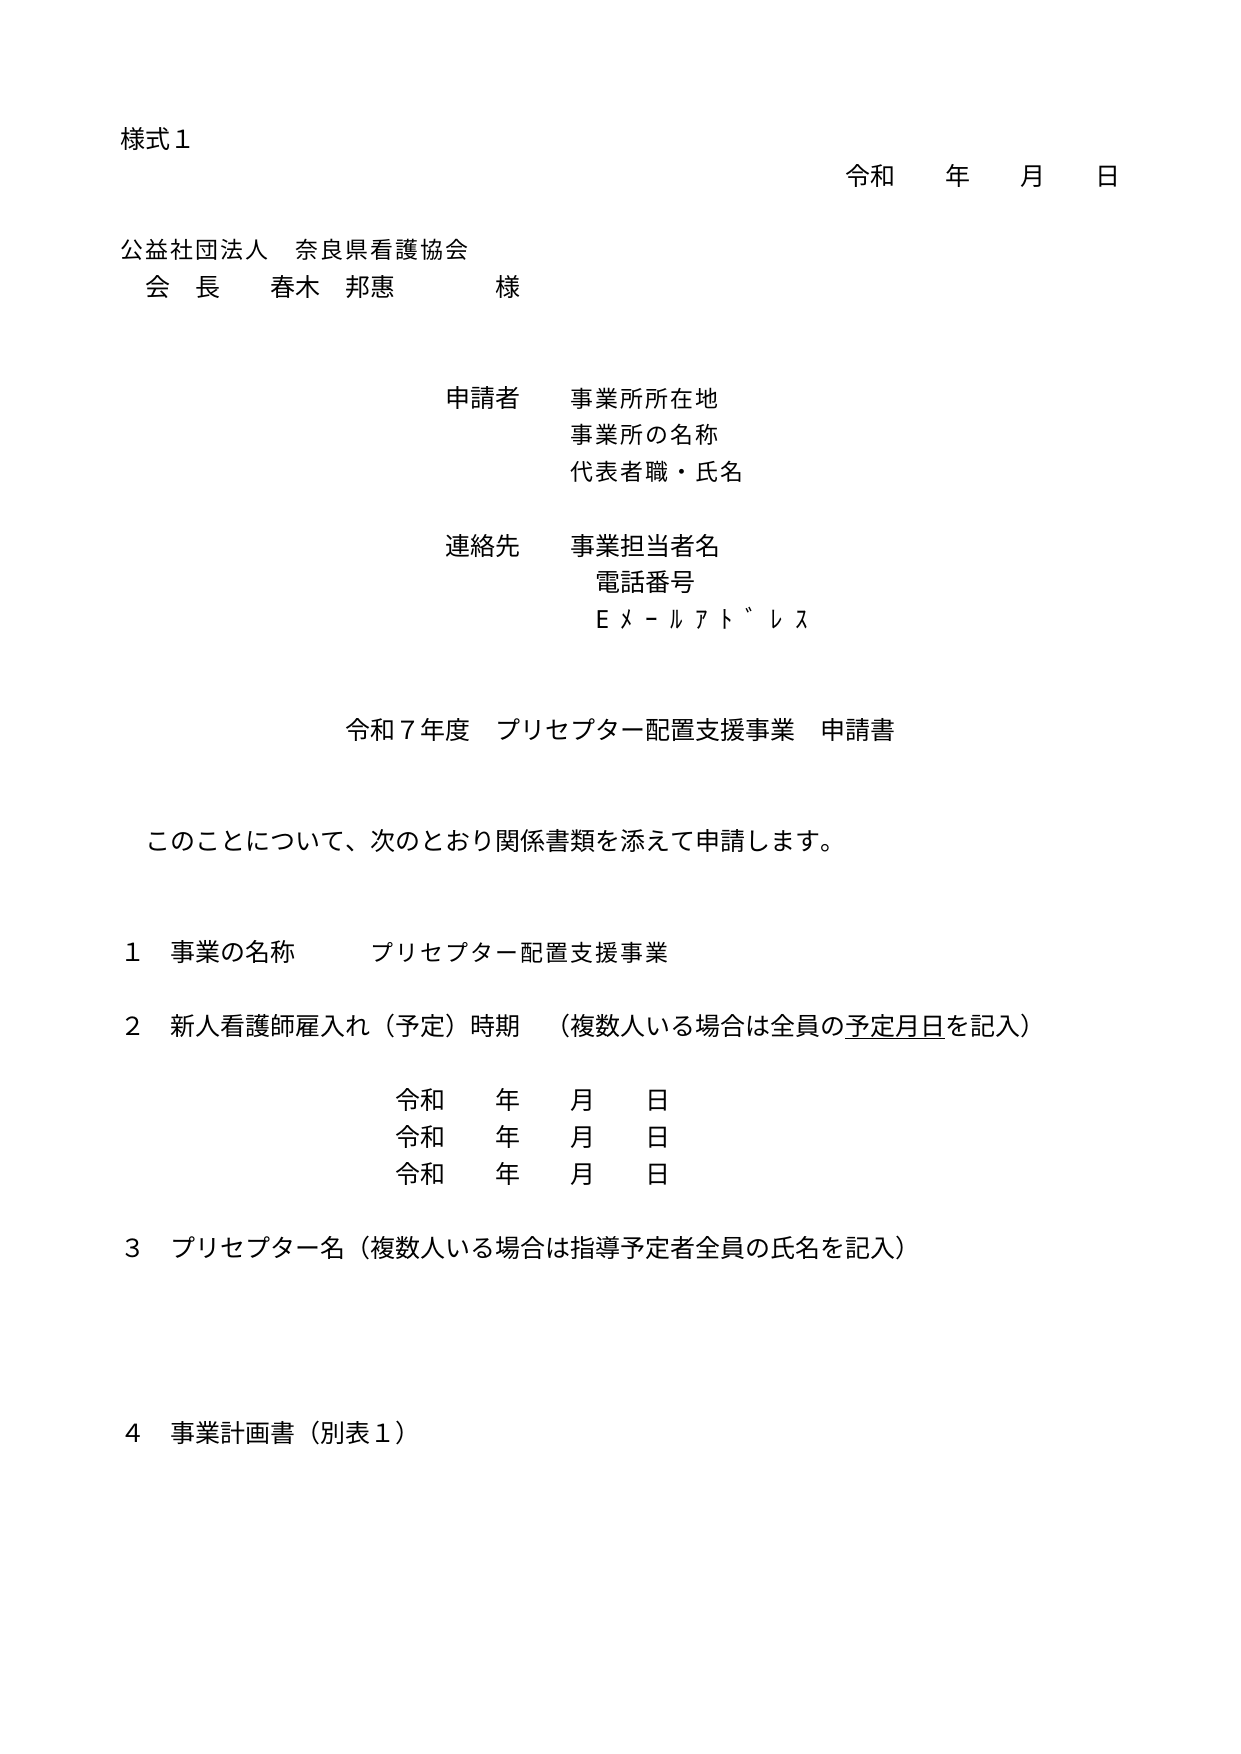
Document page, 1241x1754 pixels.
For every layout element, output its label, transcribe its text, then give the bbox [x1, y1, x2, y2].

text 申請者 事業所所在地 [120, 378, 1120, 415]
text 代表者職・氏名 [120, 452, 1120, 489]
text 令和 年 月 日 [120, 1080, 1120, 1117]
text 会 長 春木 邦惠 様 [120, 267, 1120, 304]
text ３ プリセプター名（複数人いる場合は指導予定者全員の氏名を記入） [120, 1228, 1120, 1265]
text 事業所の名称 [120, 415, 1120, 452]
text 様式１ [120, 119, 1120, 156]
text ４ 事業計画書（別表１） [120, 1413, 1120, 1450]
text 連絡先 事業担当者名 [120, 526, 1120, 563]
text １ 事業の名称 プリセプター配置支援事業 [120, 932, 1120, 969]
text 令和 年 月 日 [120, 1117, 1120, 1154]
text 令和７年度 プリセプター配置支援事業 申請書 [120, 711, 1120, 747]
text Eﾒｰﾙｱﾄﾞﾚｽ [120, 599, 1120, 637]
text 電話番号 [120, 563, 1120, 599]
text このことについて、次のとおり関係書類を添えて申請します。 [120, 821, 1120, 858]
text 令和 年 月 日 [120, 156, 1120, 193]
text ２ 新人看護師雇入れ（予定）時期 （複数人いる場合は全員の予定月日を記入） [120, 1006, 1120, 1043]
text 公益社団法人 奈良県看護協会 [120, 230, 1120, 267]
text 令和 年 月 日 [120, 1154, 1120, 1191]
